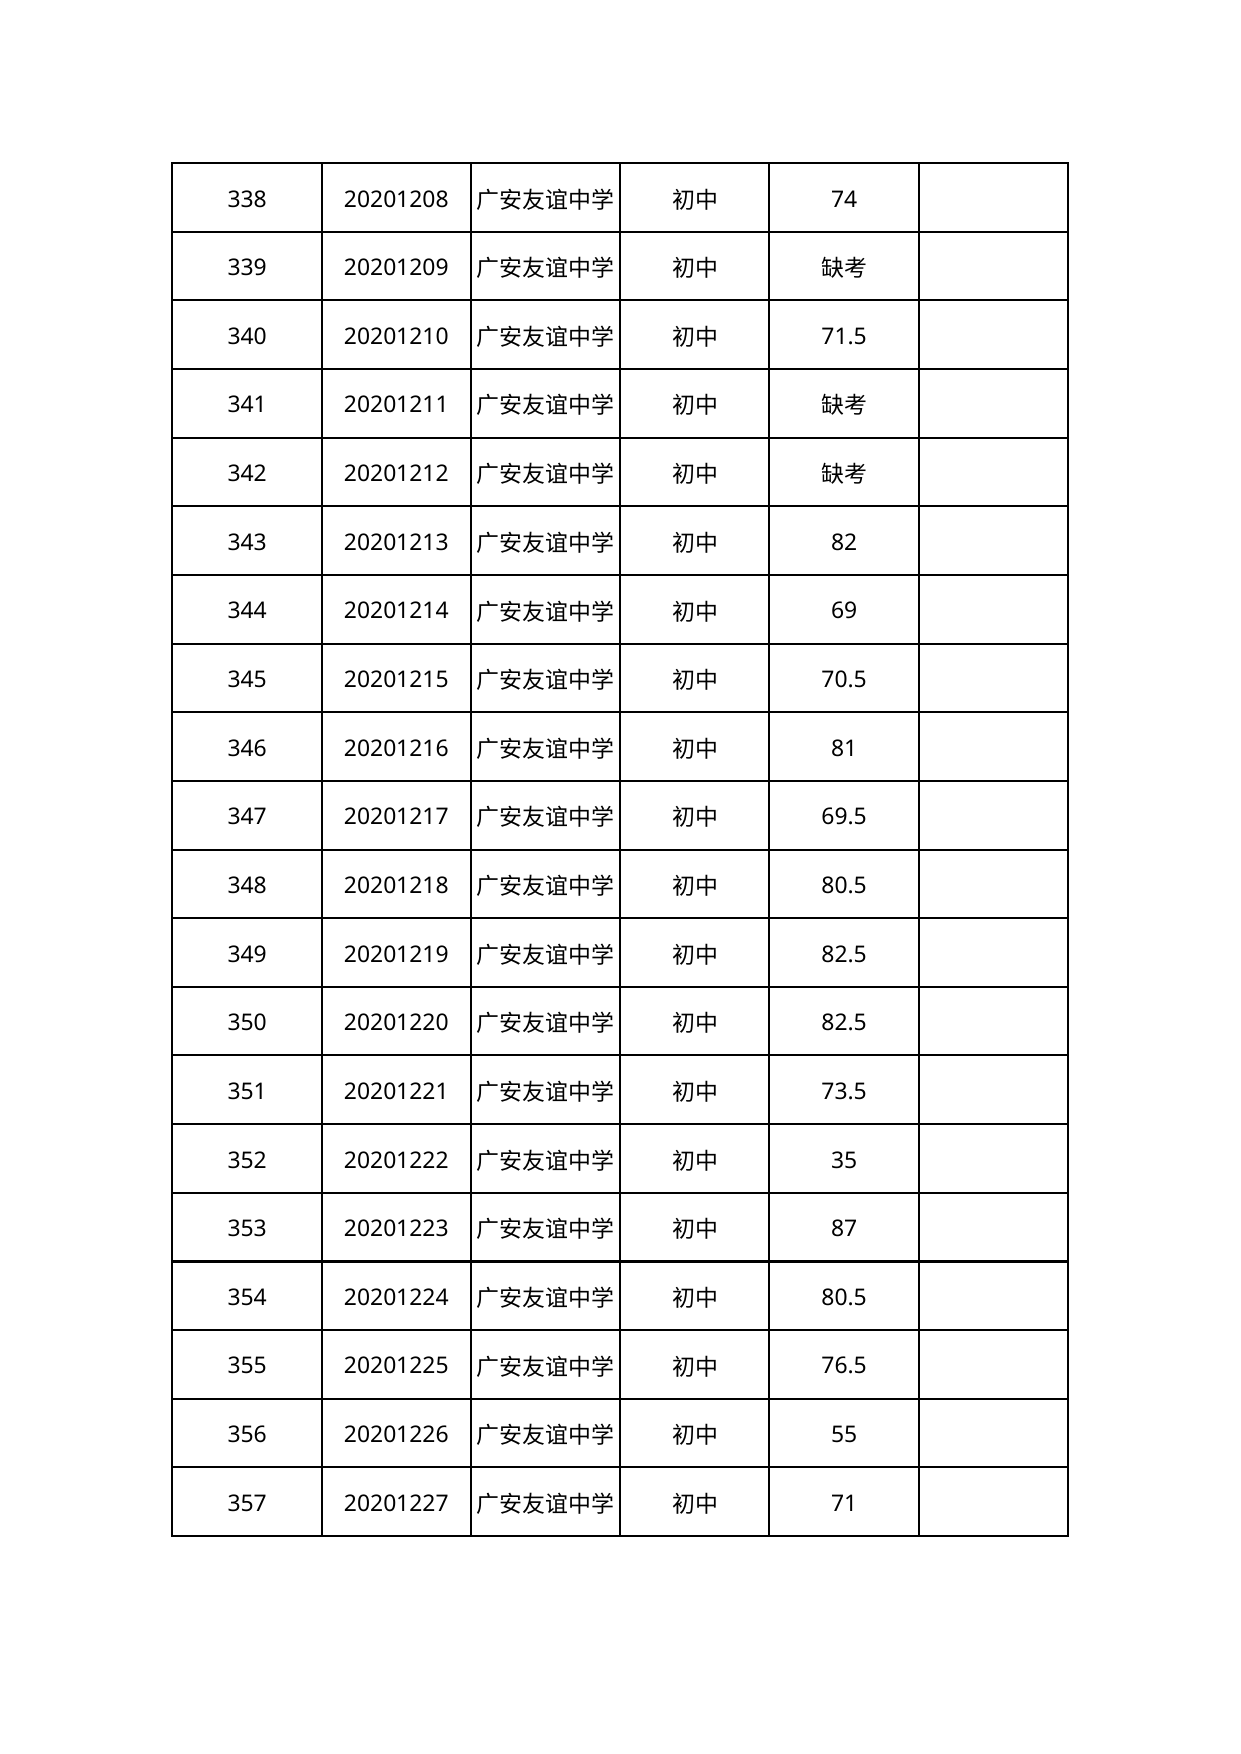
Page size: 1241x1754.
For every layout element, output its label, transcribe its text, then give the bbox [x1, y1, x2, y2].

table_cell 初中 [621, 782, 768, 848]
table_cell [920, 1194, 1067, 1260]
table_cell 初中 [621, 1263, 768, 1329]
table_cell 20201210 [323, 301, 470, 368]
table_cell 345 [173, 645, 321, 711]
table_cell 344 [173, 576, 321, 642]
table_cell 广安友谊中学 [472, 713, 619, 780]
table_cell [920, 713, 1067, 780]
table_cell 初中 [621, 439, 768, 505]
table_cell [920, 1400, 1067, 1466]
table_cell 81 [770, 713, 918, 780]
table_cell 20201225 [323, 1331, 470, 1398]
table_cell 初中 [621, 576, 768, 642]
table_cell 广安友谊中学 [472, 507, 619, 574]
table_cell 广安友谊中学 [472, 1125, 619, 1192]
table_cell 初中 [621, 713, 768, 780]
table_cell 82.5 [770, 919, 918, 986]
table_cell 341 [173, 370, 321, 437]
table_cell 20201226 [323, 1400, 470, 1466]
table_cell 广安友谊中学 [472, 851, 619, 917]
table_cell 350 [173, 988, 321, 1054]
table_cell 广安友谊中学 [472, 439, 619, 505]
table_cell 353 [173, 1194, 321, 1260]
table_cell 广安友谊中学 [472, 919, 619, 986]
table_cell 74 [770, 164, 918, 231]
table_cell 69 [770, 576, 918, 642]
table_cell 广安友谊中学 [472, 1400, 619, 1466]
table_cell [920, 645, 1067, 711]
table_cell 20201208 [323, 164, 470, 231]
table_cell 20201222 [323, 1125, 470, 1192]
table_cell [920, 1263, 1067, 1329]
table_cell [920, 1125, 1067, 1192]
table_cell [920, 919, 1067, 986]
table_cell 广安友谊中学 [472, 164, 619, 231]
table_cell [920, 988, 1067, 1054]
table_cell 20201224 [323, 1263, 470, 1329]
table_cell 广安友谊中学 [472, 576, 619, 642]
table_cell 广安友谊中学 [472, 1468, 619, 1535]
table_cell 广安友谊中学 [472, 645, 619, 711]
table_cell [920, 1331, 1067, 1398]
table_cell 初中 [621, 1125, 768, 1192]
table_cell 76.5 [770, 1331, 918, 1398]
table_cell 初中 [621, 1468, 768, 1535]
table_cell 广安友谊中学 [472, 1056, 619, 1123]
table_cell 87 [770, 1194, 918, 1260]
table_cell 73.5 [770, 1056, 918, 1123]
table_cell 20201212 [323, 439, 470, 505]
table_cell 初中 [621, 645, 768, 711]
table_cell 348 [173, 851, 321, 917]
table_cell 初中 [621, 233, 768, 299]
table_cell 20201209 [323, 233, 470, 299]
table_cell 广安友谊中学 [472, 1263, 619, 1329]
table_cell 初中 [621, 370, 768, 437]
table_cell 广安友谊中学 [472, 301, 619, 368]
table_cell [920, 370, 1067, 437]
table_cell 20201217 [323, 782, 470, 848]
table_cell 82.5 [770, 988, 918, 1054]
table_cell 初中 [621, 164, 768, 231]
table_cell 351 [173, 1056, 321, 1123]
table_cell 20201221 [323, 1056, 470, 1123]
table_cell 缺考 [770, 233, 918, 299]
table_cell 20201216 [323, 713, 470, 780]
table_cell 340 [173, 301, 321, 368]
table_cell [920, 233, 1067, 299]
table_cell [920, 439, 1067, 505]
table_cell [920, 576, 1067, 642]
table_cell 70.5 [770, 645, 918, 711]
table_cell 71 [770, 1468, 918, 1535]
table_cell [920, 507, 1067, 574]
table_cell 广安友谊中学 [472, 233, 619, 299]
table_cell 20201215 [323, 645, 470, 711]
table_cell 初中 [621, 1194, 768, 1260]
table_cell 71.5 [770, 301, 918, 368]
table_cell 339 [173, 233, 321, 299]
table_cell 352 [173, 1125, 321, 1192]
table_cell 20201213 [323, 507, 470, 574]
table_cell 347 [173, 782, 321, 848]
table_cell 广安友谊中学 [472, 1194, 619, 1260]
table_cell [920, 1056, 1067, 1123]
table_cell 20201219 [323, 919, 470, 986]
table_cell 20201214 [323, 576, 470, 642]
table_cell 缺考 [770, 439, 918, 505]
table_cell 广安友谊中学 [472, 988, 619, 1054]
table_cell 缺考 [770, 370, 918, 437]
table_cell 80.5 [770, 851, 918, 917]
table_cell [920, 851, 1067, 917]
table_cell 20201218 [323, 851, 470, 917]
table_cell 初中 [621, 301, 768, 368]
table_cell 35 [770, 1125, 918, 1192]
table_cell 354 [173, 1263, 321, 1329]
table_cell 初中 [621, 988, 768, 1054]
table_cell 初中 [621, 507, 768, 574]
table_cell 356 [173, 1400, 321, 1466]
table_cell 20201211 [323, 370, 470, 437]
table_cell [920, 1468, 1067, 1535]
table_cell [920, 301, 1067, 368]
table_cell 346 [173, 713, 321, 780]
table_cell 55 [770, 1400, 918, 1466]
table_cell 343 [173, 507, 321, 574]
table_cell 20201220 [323, 988, 470, 1054]
table_cell [920, 782, 1067, 848]
table_cell 357 [173, 1468, 321, 1535]
table_cell 80.5 [770, 1263, 918, 1329]
table_cell 初中 [621, 919, 768, 986]
table_cell 349 [173, 919, 321, 986]
table_cell 初中 [621, 1331, 768, 1398]
table_cell 355 [173, 1331, 321, 1398]
table_cell 广安友谊中学 [472, 370, 619, 437]
table_cell 69.5 [770, 782, 918, 848]
table_cell 广安友谊中学 [472, 1331, 619, 1398]
table_cell 初中 [621, 1400, 768, 1466]
table_cell 广安友谊中学 [472, 782, 619, 848]
table_cell 342 [173, 439, 321, 505]
table_cell 20201223 [323, 1194, 470, 1260]
table_cell 338 [173, 164, 321, 231]
table_cell 82 [770, 507, 918, 574]
table_cell 初中 [621, 851, 768, 917]
table_cell [920, 164, 1067, 231]
table_cell 20201227 [323, 1468, 470, 1535]
table_cell 初中 [621, 1056, 768, 1123]
